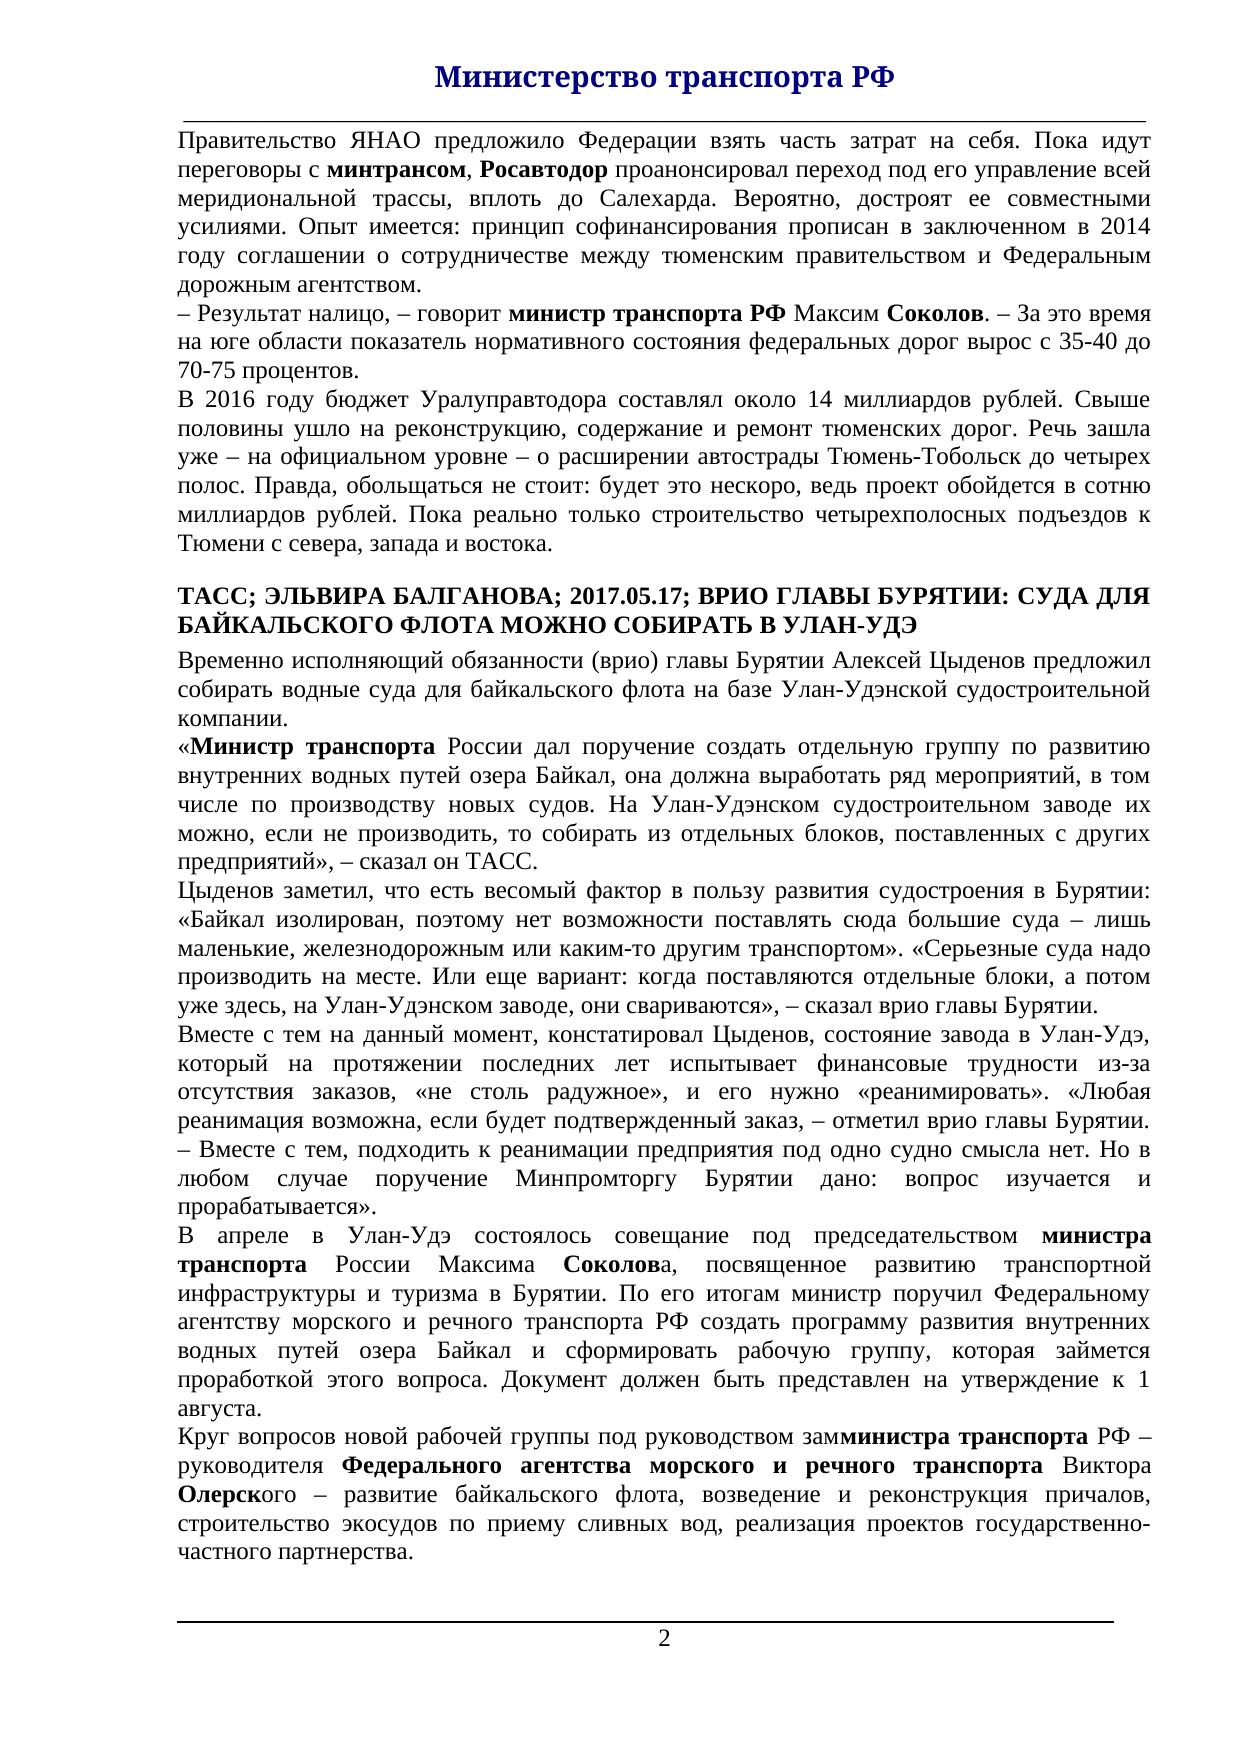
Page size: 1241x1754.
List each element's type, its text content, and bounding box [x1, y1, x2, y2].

text Цыденов заметил, что есть весомый фактор в пользу развития судостроения в Бурятии: «Байкал изолирован, поэтому нет возможности поставлять сюда большие суда – лишь маленькие, железнодорожным или каким-то другим транспортом». «Серьезные суда надо производить на месте. Или еще вариант: когда поставляются отдельные блоки, а потом уже здесь, на Улан-Удэнском заводе, они свариваются», – сказал врио главы Бурятии. [177, 875, 1152, 1019]
text Правительство ЯНАО предложило Федерации взять часть затрат на себя. Пока идут переговоры с минтрансом, Росавтодор проанонсировал переход под его управление всей меридиональной трассы, вплоть до Салехарда. Вероятно, достроят ее совместными усилиями. Опыт имеется: принцип софинансирования прописан в заключенном в 2014 году соглашении о сотрудничестве между тюменским правительством и Федеральным дорожным агентством. [177, 125, 1152, 298]
text – Результат налицо, – говорит министр транспорта РФ Максим Соколов. – За это время на юге области показатель нормативного состояния федеральных дорог вырос с 35-40 до 70-75 процентов. [177, 298, 1152, 384]
text Круг вопросов новой рабочей группы под руководством замминистра транспорта РФ – руководителя Федерального агентства морского и речного транспорта Виктора Олерского – развитие байкальского флота, возведение и реконструкция причалов, строительство экосудов по приему сливных вод, реализация проектов государственно-частного партнерства. [177, 1421, 1152, 1565]
text «Министр транспорта России дал поручение создать отдельную группу по развитию внутренних водных путей озера Байкал, она должна выработать ряд мероприятий, в том числе по производству новых судов. На Улан-Удэнском судостроительном заводе их можно, если не производить, то собирать из отдельных блоков, поставленных с других предприятий», – сказал он ТАСС. [177, 731, 1152, 875]
text В апреле в Улан-Удэ состоялось совещание под председательством министра транспорта России Максима Соколова, посвященное развитию транспортной инфраструктуры и туризма в Бурятии. По его итогам министр поручил Федеральному агентству морского и речного транспорта РФ создать программу развития внутренних водных путей озера Байкал и сформировать рабочую группу, которая займется проработкой этого вопроса. Документ должен быть представлен на утверждение к 1 августа. [177, 1220, 1152, 1421]
text Вместе с тем на данный момент, констатировал Цыденов, состояние завода в Улан-Удэ, который на протяжении последних лет испытывает финансовые трудности из-за отсутствия заказов, «не столь радужное», и его нужно «реанимировать». «Любая реанимация возможна, если будет подтвержденный заказ, – отметил врио главы Бурятии. – Вместе с тем, подходить к реанимации предприятия под одно судно смысла нет. Но в любом случае поручение Минпромторгу Бурятии дано: вопрос изучается и прорабатывается». [177, 1019, 1152, 1220]
subtitle ТАСС; ЭЛЬВИРА БАЛГАНОВА; 2017.05.17; ВРИО ГЛАВЫ БУРЯТИИ: СУДА ДЛЯ БАЙКАЛЬСКОГО ФЛОТА МОЖНО СОБИРАТЬ В УЛАН-УДЭ [177, 581, 1152, 639]
text Временно исполняющий обязанности (врио) главы Бурятии Алексей Цыденов предложил собирать водные суда для байкальского флота на базе Улан-Удэнской судостроительной компании. [177, 645, 1152, 731]
text В 2016 году бюджет Уралуправтодора составлял около 14 миллиардов рублей. Свыше половины ушло на реконструкцию, содержание и ремонт тюменских дорог. Речь зашла уже – на официальном уровне – о расширении автострады Тюмень-Тобольск до четырех полос. Правда, обольщаться не стоит: будет это нескоро, ведь проект обойдется в сотню миллиардов рублей. Пока реально только строительство четырехполосных подъездов к Тюмени с севера, запада и востока. [177, 384, 1152, 556]
